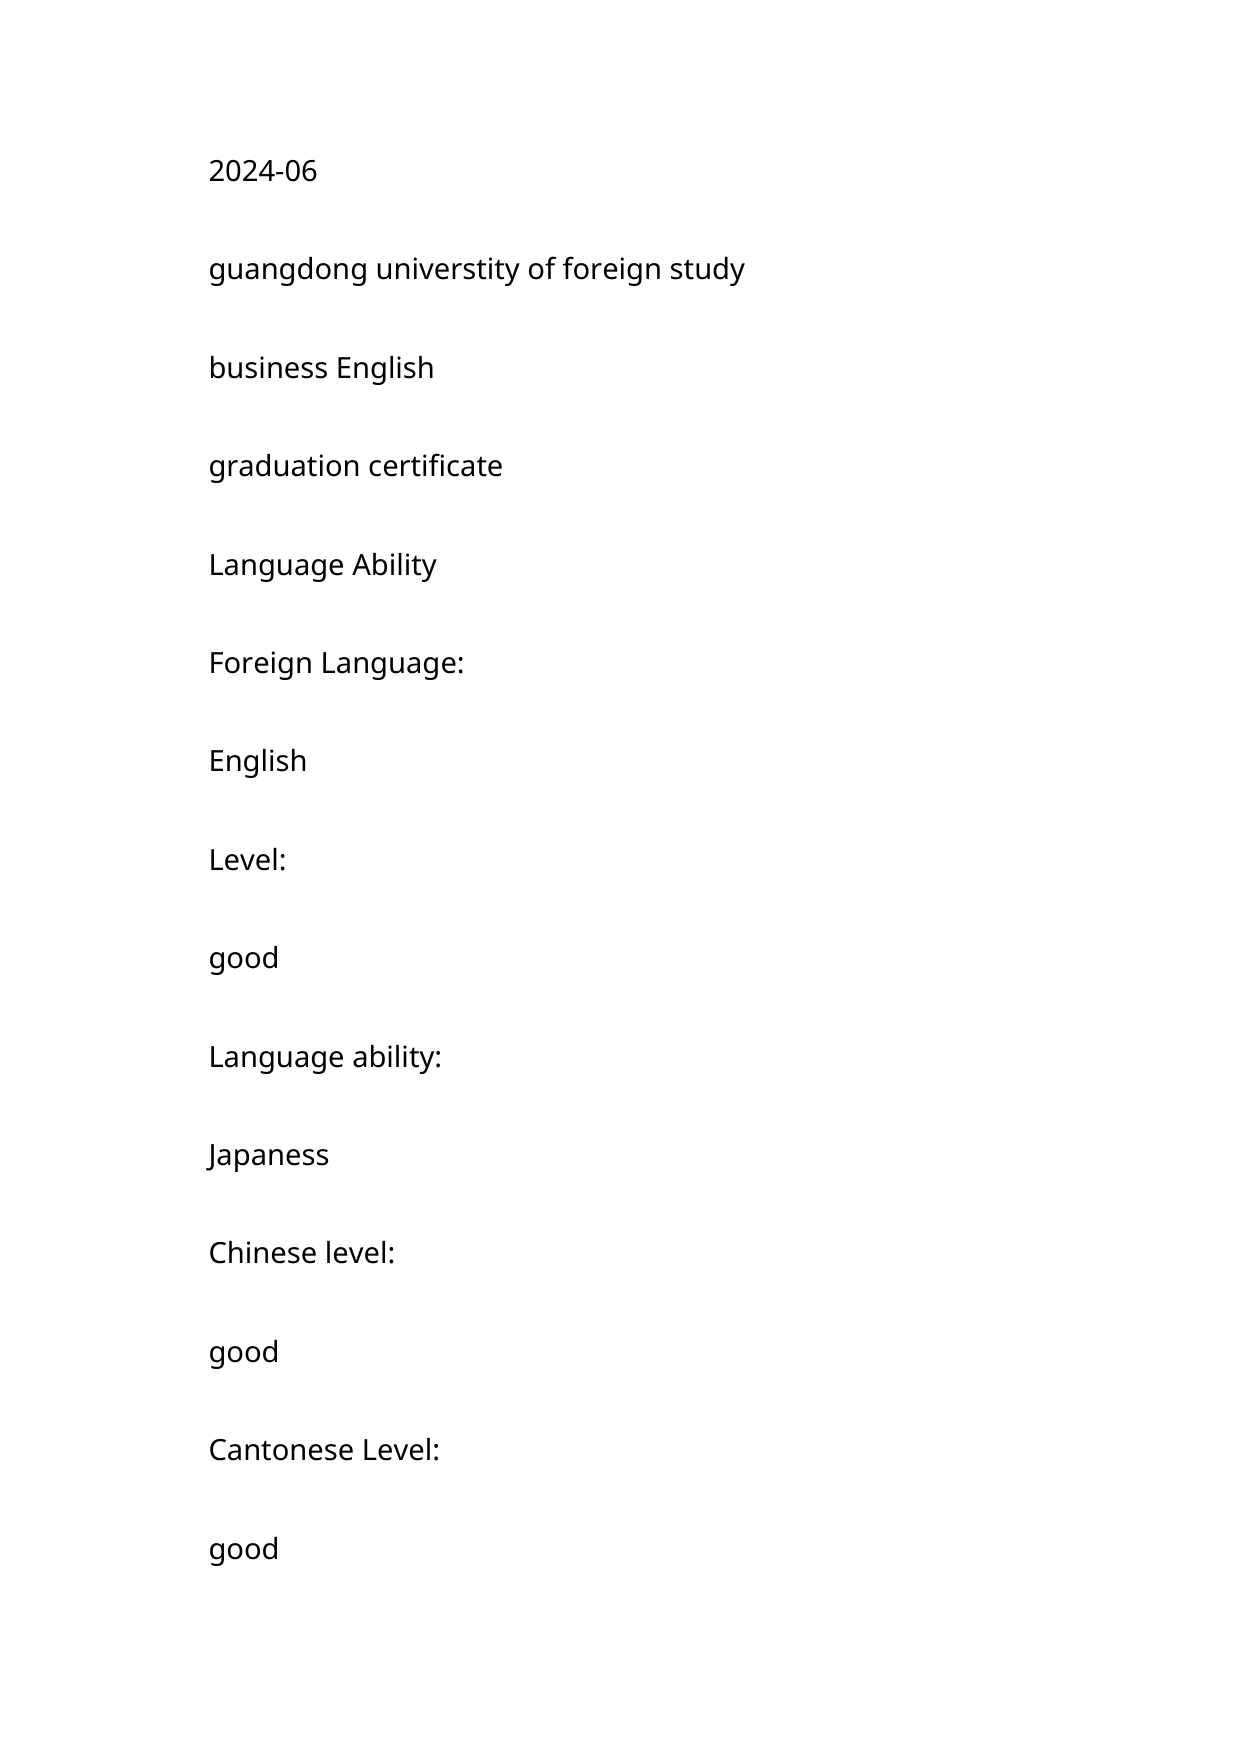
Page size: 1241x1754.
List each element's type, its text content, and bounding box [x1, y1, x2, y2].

text Japaness [150, 1134, 1090, 1174]
text 2024-06 [150, 150, 1090, 190]
text Level: [150, 839, 1090, 879]
text business English [150, 347, 1090, 387]
text Language ability: [150, 1036, 1090, 1076]
text English [150, 741, 1090, 780]
text Foreign Language: [150, 642, 1090, 682]
text Language Ability [150, 544, 1090, 583]
text Cantonese Level: [150, 1430, 1090, 1469]
text good [150, 937, 1090, 977]
text graduation certificate [150, 445, 1090, 485]
text guangdong universtity of foreign study [150, 248, 1090, 288]
text Chinese level: [150, 1233, 1090, 1272]
text good [150, 1331, 1090, 1371]
text good [150, 1528, 1090, 1568]
